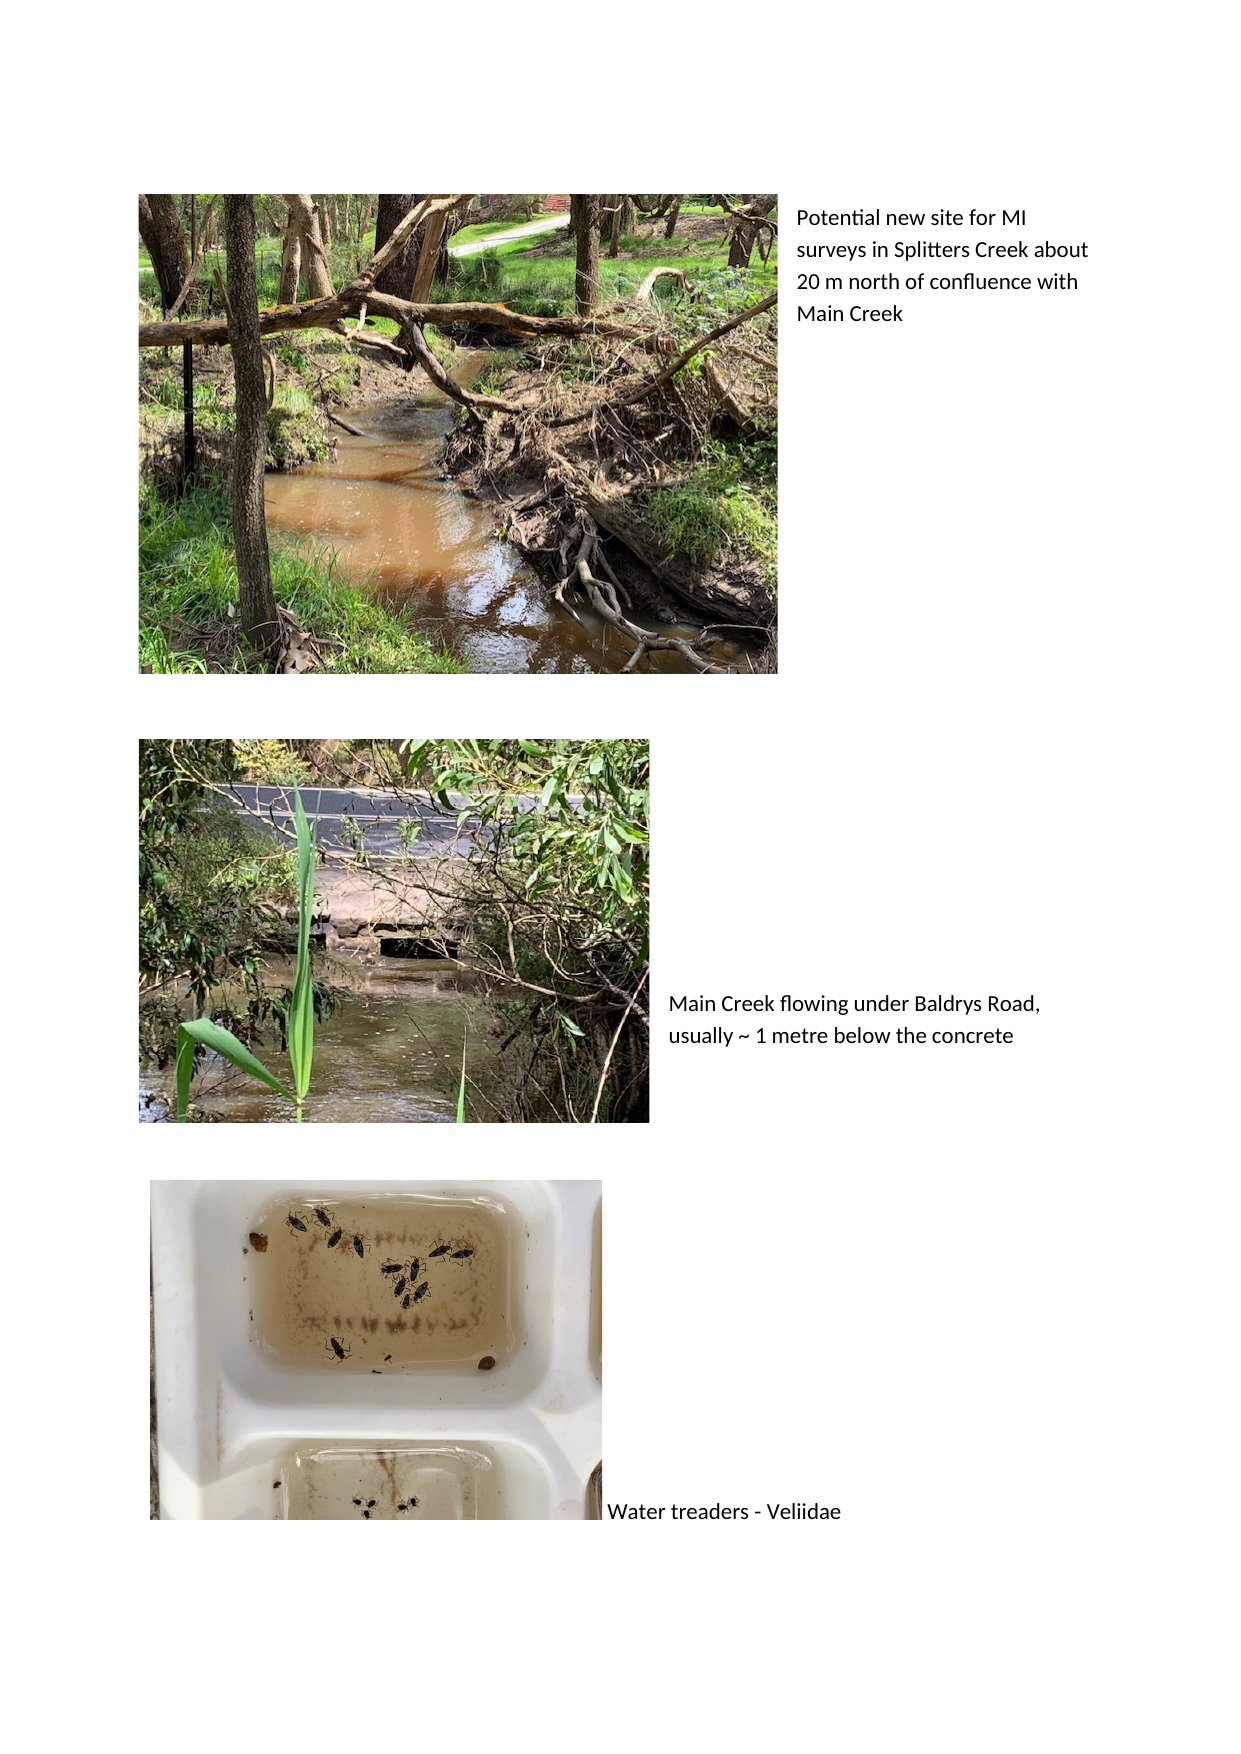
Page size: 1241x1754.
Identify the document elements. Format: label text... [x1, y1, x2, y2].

picture [138, 739, 650, 1123]
picture [150, 1180, 603, 1520]
text Main Creek flowing under Baldrys Road, usually ~ 1 metre below the concrete [650, 989, 1090, 1049]
text Potential new site for MI surveys in Splitters Creek about 20 m north of confluence with Main Creek [778, 203, 1090, 328]
picture [138, 194, 778, 674]
